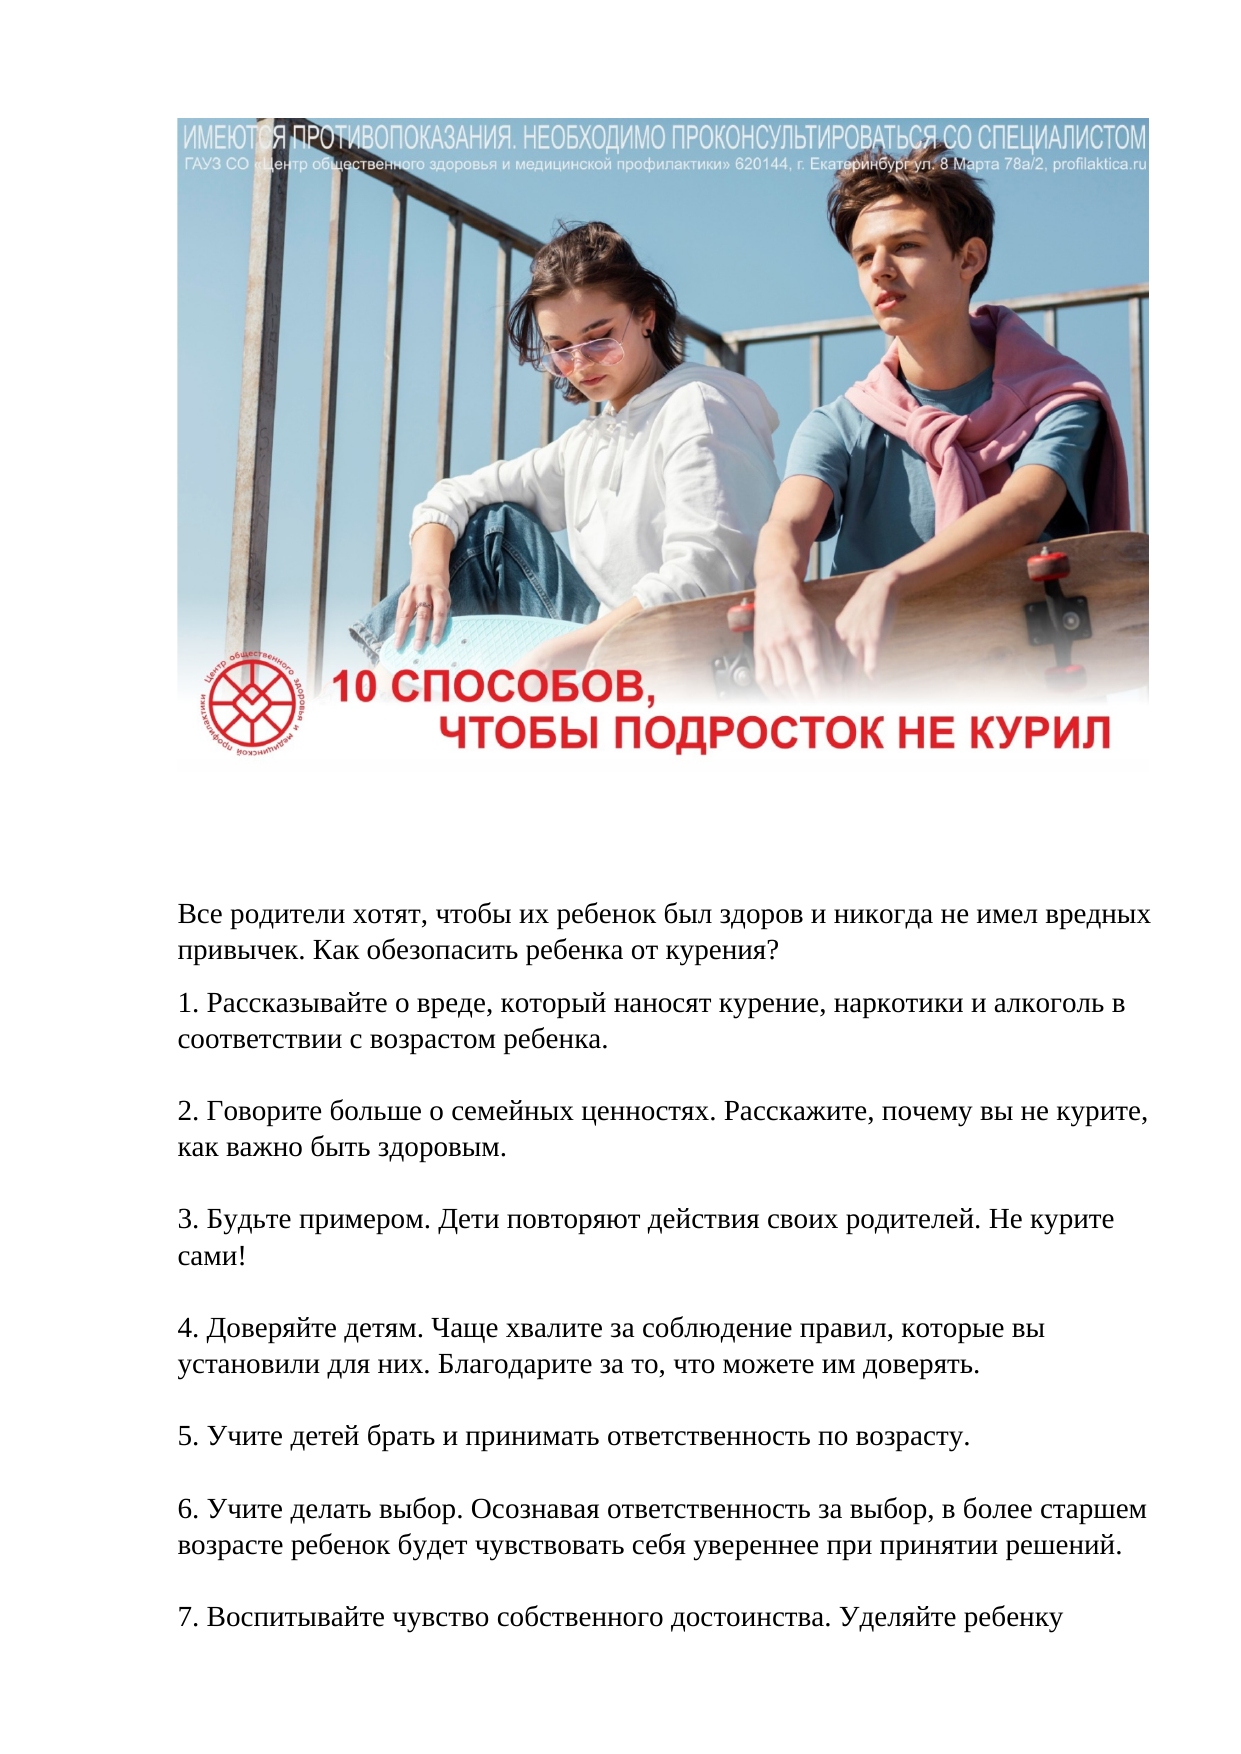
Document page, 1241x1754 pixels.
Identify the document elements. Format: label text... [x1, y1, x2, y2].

picture [177, 118, 1149, 772]
text Все родители хотят, чтобы их ребенок был здоров и никогда не имел вредных привычек. Как обезопасить ребенка от курения? [177, 896, 1152, 965]
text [177, 985, 1152, 1633]
